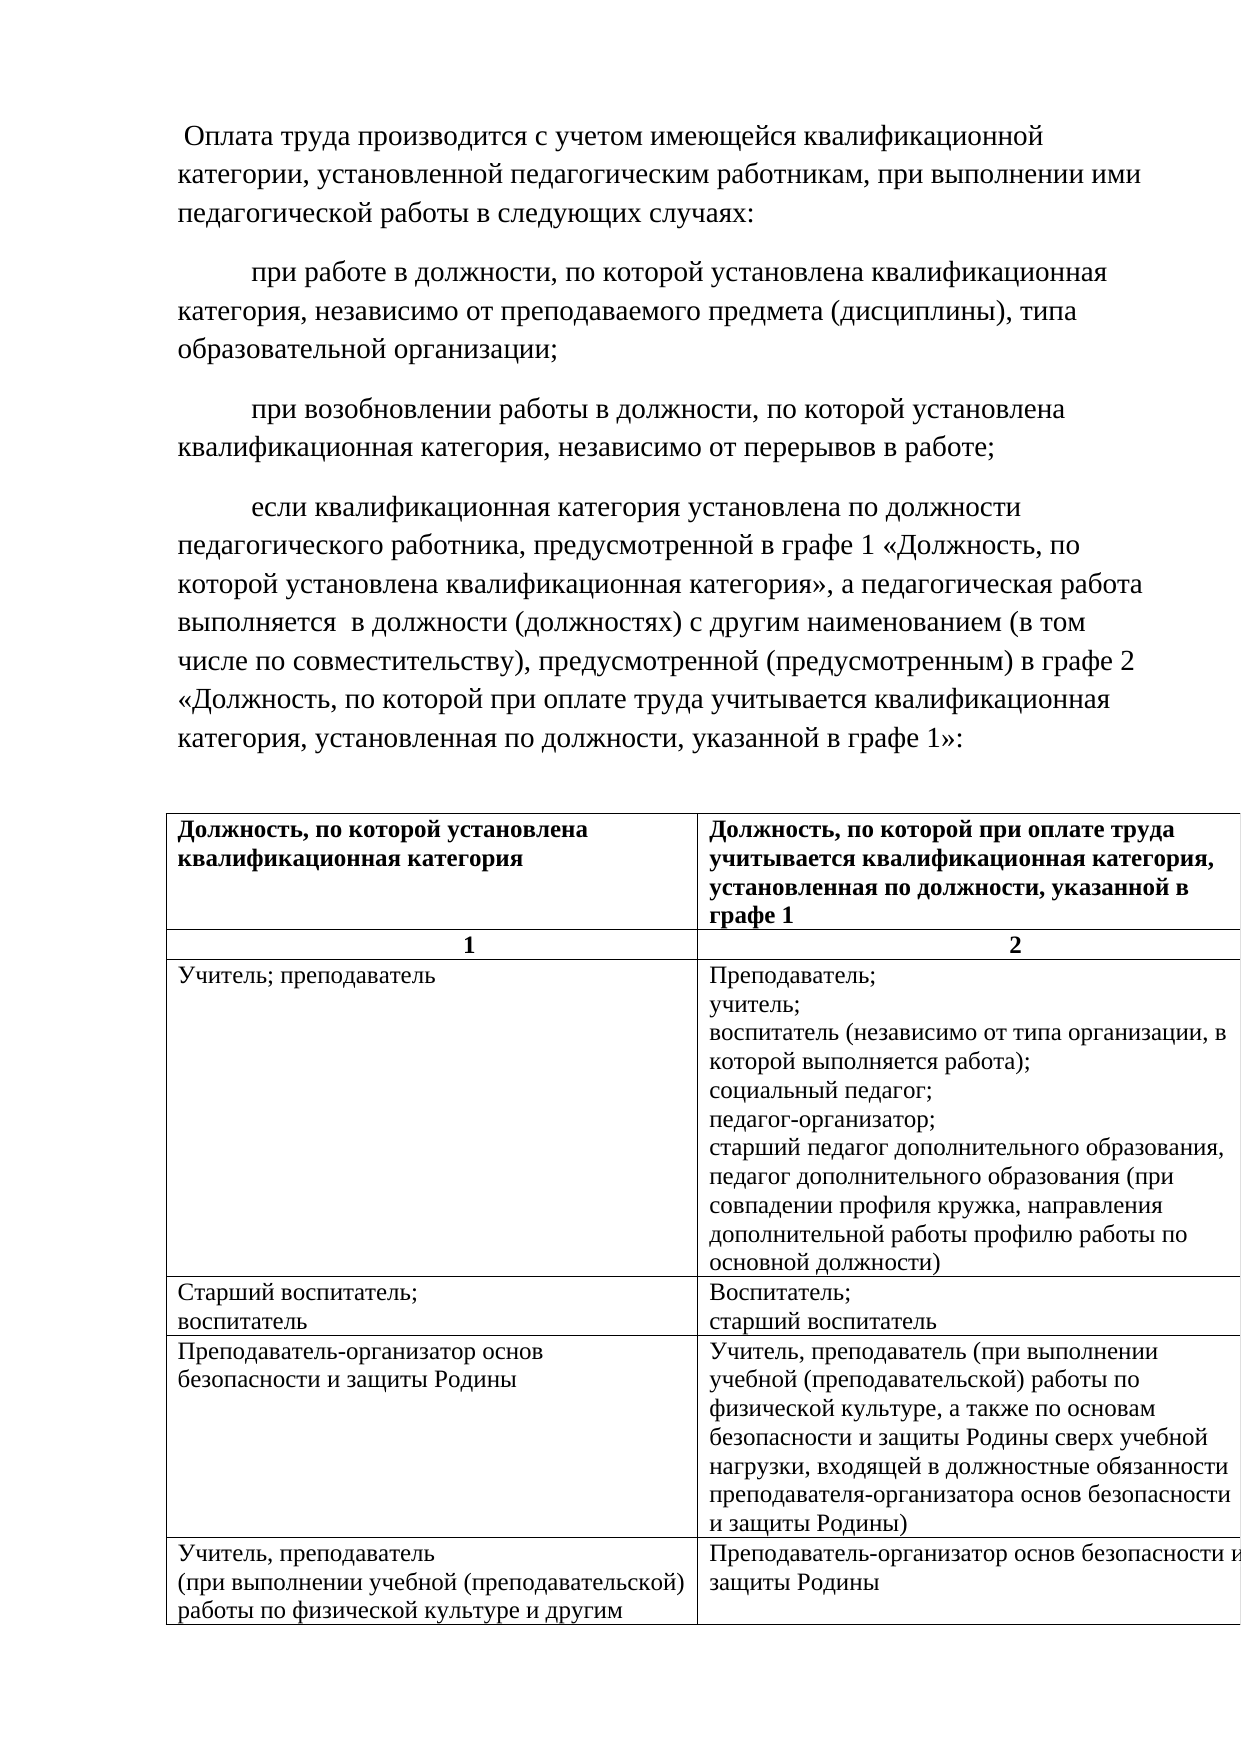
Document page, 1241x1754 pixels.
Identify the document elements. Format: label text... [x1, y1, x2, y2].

table_cell Старший воспитатель; воспитатель [167, 1277, 697, 1335]
table_cell Преподаватель; учитель; воспитатель (независимо от типа организации, в которой выполняется работа); социальный педагог; педагог-организатор; старший педагог дополнительного образования, педагог дополнительного образования (при совпадении профиля кружка, направления дополнительной работы профилю работы по основной должности) [698, 960, 1240, 1276]
table_cell Учитель, преподаватель (при выполнении учебной (преподавательской) работы по физической культуре, а также по основам безопасности и защиты Родины сверх учебной нагрузки, входящей в должностные обязанности преподавателя-организатора основ безопасности и защиты Родины) [698, 1336, 1240, 1537]
table_header Должность, по которой при оплате труда учитывается квалификационная категория, установленная по должности, указанной в графе 1 [698, 814, 1240, 929]
table_cell Учитель; преподаватель [167, 960, 697, 1276]
text при возобновлении работы в должности, по которой установлена квалификационная категория, независимо от перерывов в работе; [177, 391, 1152, 463]
table_header Должность, по которой установлена квалификационная категория [167, 814, 697, 929]
table_cell Преподаватель-организатор основ безопасности и защиты Родины [698, 1538, 1240, 1624]
table_cell Воспитатель; старший воспитатель [698, 1277, 1240, 1335]
text если квалификационная категория установлена по должности педагогического работника, предусмотренной в графе 1 «Должность, по которой установлена квалификационная категория», а педагогическая работа выполняется в должности (должностях) с другим наименованием (в том числе по совместительству), предусмотренной (предусмотренным) в графе 2 «Должность, по которой при оплате труда учитывается квалификационная категория, установленная по должности, указанной в графе 1»: [177, 489, 1152, 754]
table_cell 1 [167, 930, 697, 959]
table_cell 2 [698, 930, 1240, 959]
text при работе в должности, по которой установлена квалификационная категория, независимо от преподаваемого предмета (дисциплины), типа образовательной организации; [177, 254, 1152, 365]
text Оплата труда производится с учетом имеющейся квалификационной категории, установленной педагогическим работникам, при выполнении ими педагогической работы в следующих случаях: [103, 118, 1152, 229]
table_cell Преподаватель-организатор основ безопасности и защиты Родины [167, 1336, 697, 1537]
